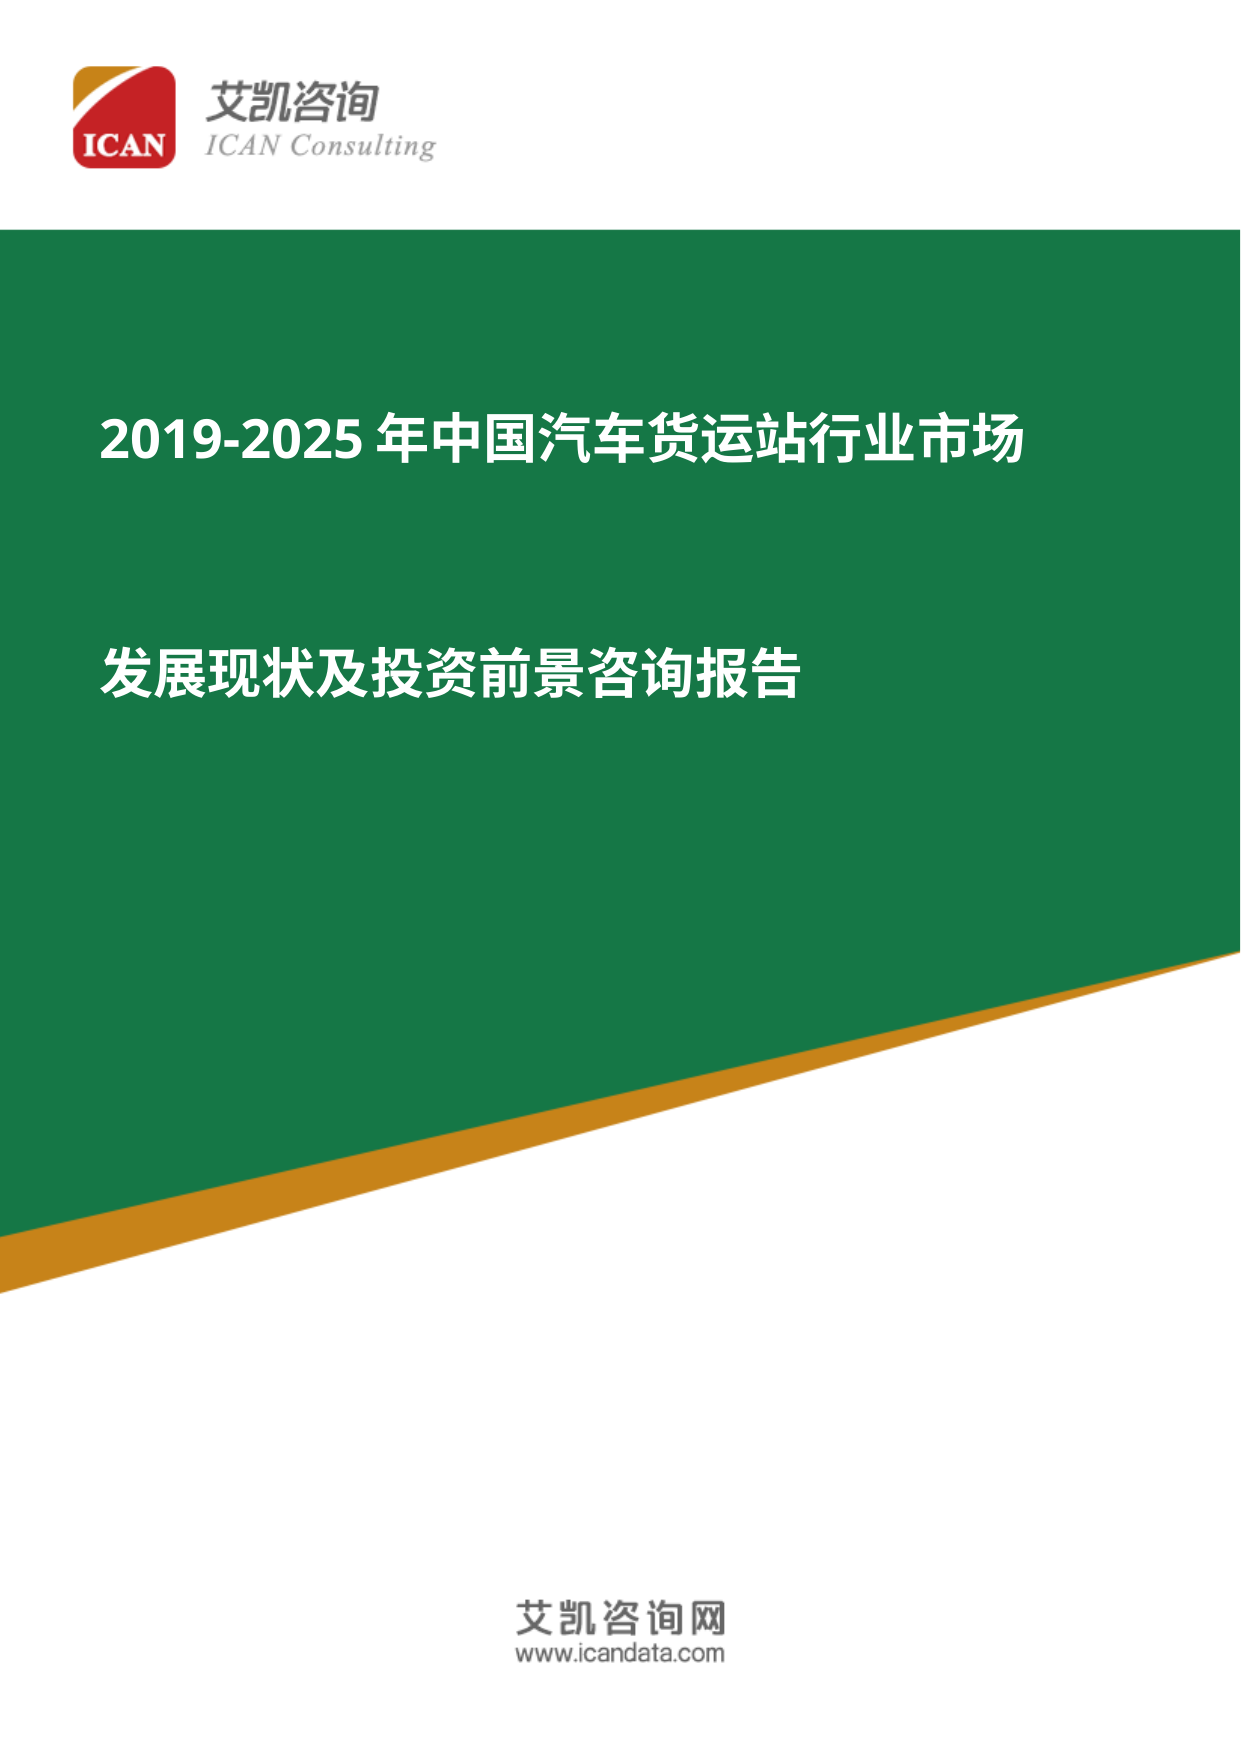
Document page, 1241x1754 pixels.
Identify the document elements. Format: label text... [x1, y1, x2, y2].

picture [0, 5, 1241, 1754]
subtitle 2019-2025年中国汽车货运站行业市场发展现状及投资前景咨询报告 [99, 386, 1053, 718]
